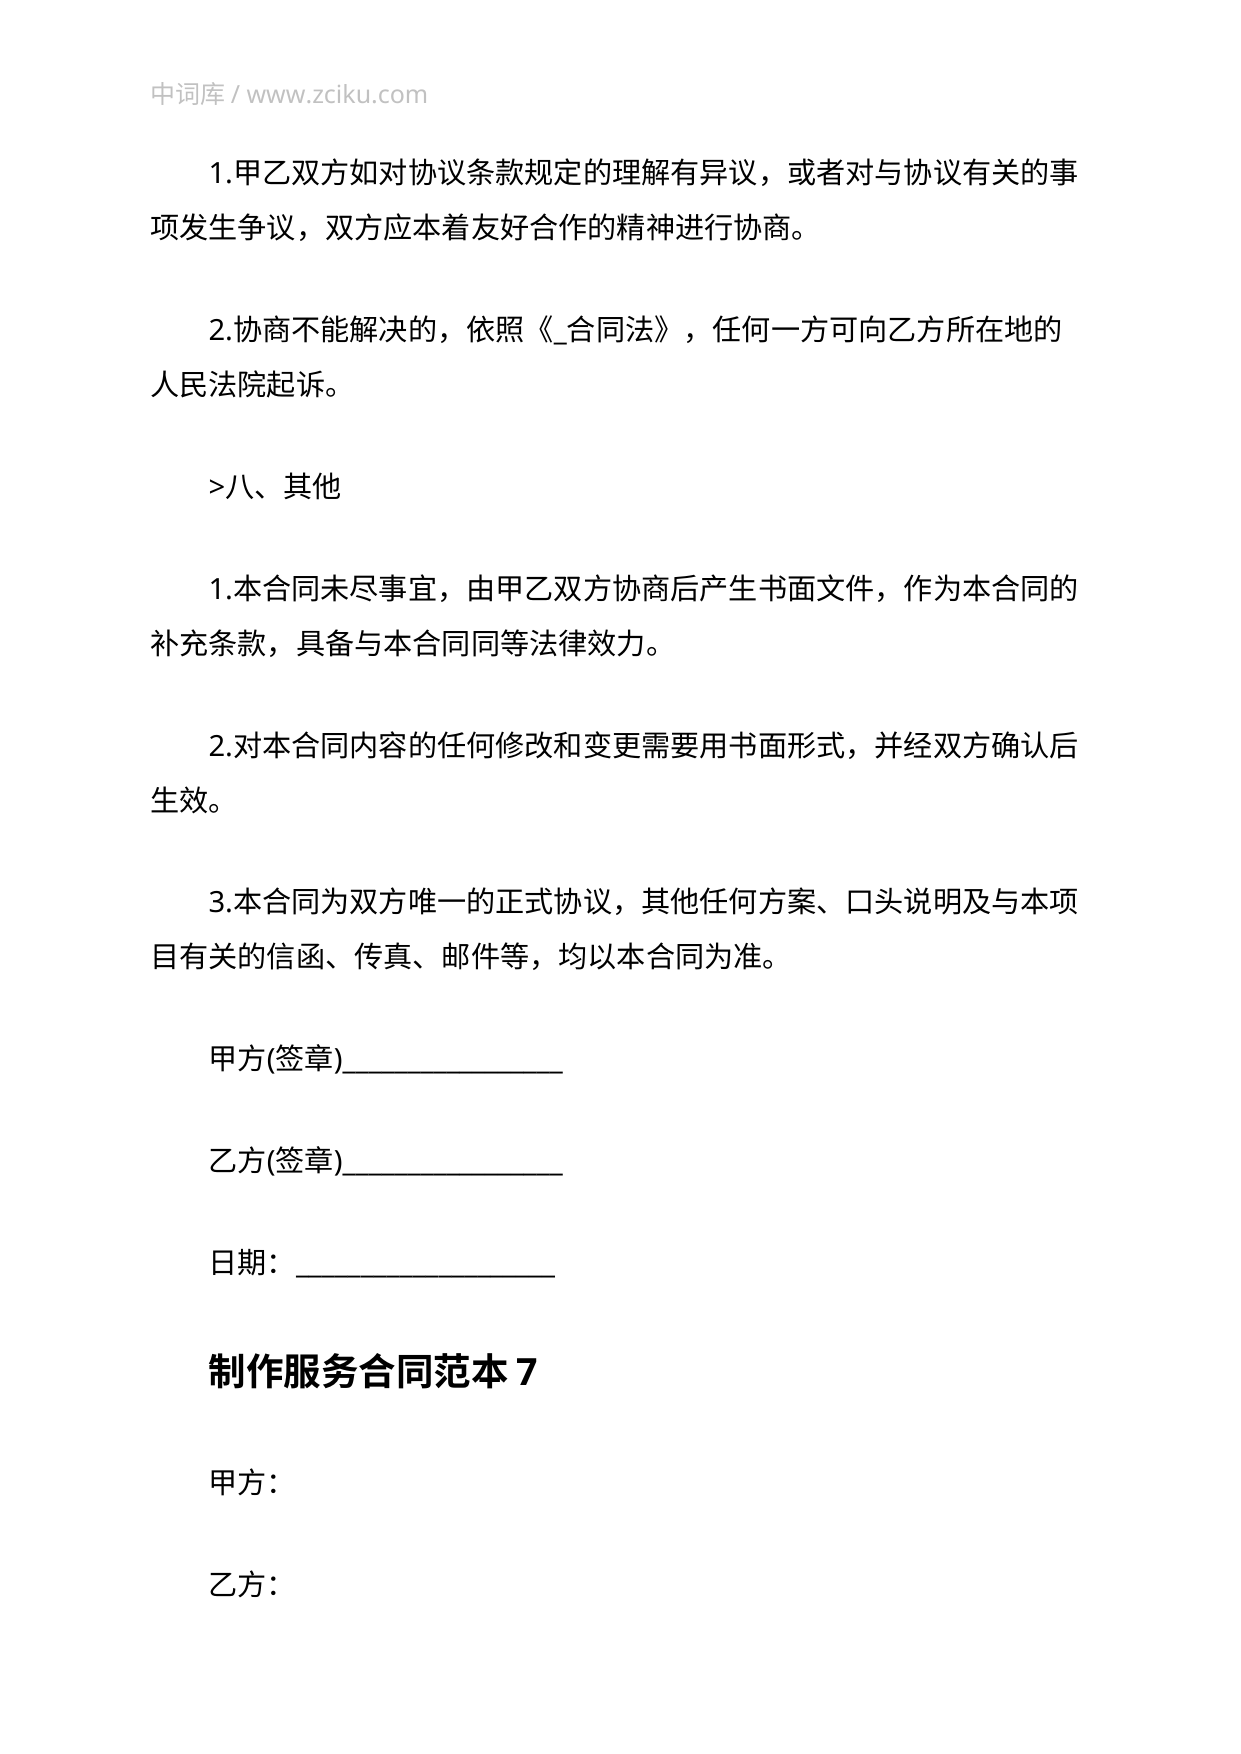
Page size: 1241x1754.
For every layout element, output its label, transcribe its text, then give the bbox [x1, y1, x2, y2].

text 2.对本合同内容的任何修改和变更需要用书面形式，并经双方确认后生效。 [150, 722, 1090, 819]
text 甲方： [150, 1459, 1090, 1502]
text 1.本合同未尽事宜，由甲乙双方协商后产生书面文件，作为本合同的补充条款，具备与本合同同等法律效力。 [150, 566, 1090, 663]
text 乙方： [150, 1561, 1090, 1603]
text 3.本合同为双方唯一的正式协议，其他任何方案、口头说明及与本项目有关的信函、传真、邮件等，均以本合同为准。 [150, 879, 1090, 976]
text 日期：____________________ [150, 1240, 1090, 1282]
text 乙方(签章)_________________ [150, 1138, 1090, 1180]
text 1.甲乙双方如对协议条款规定的理解有异议，或者对与协议有关的事项发生争议，双方应本着友好合作的精神进行协商。 [150, 150, 1090, 247]
text 制作服务合同范本7 [150, 1342, 1090, 1396]
text 甲方(签章)_________________ [150, 1036, 1090, 1078]
text 2.协商不能解决的，依照《_合同法》，任何一方可向乙方所在地的人民法院起诉。 [150, 307, 1090, 404]
text >八、其他 [150, 463, 1090, 506]
